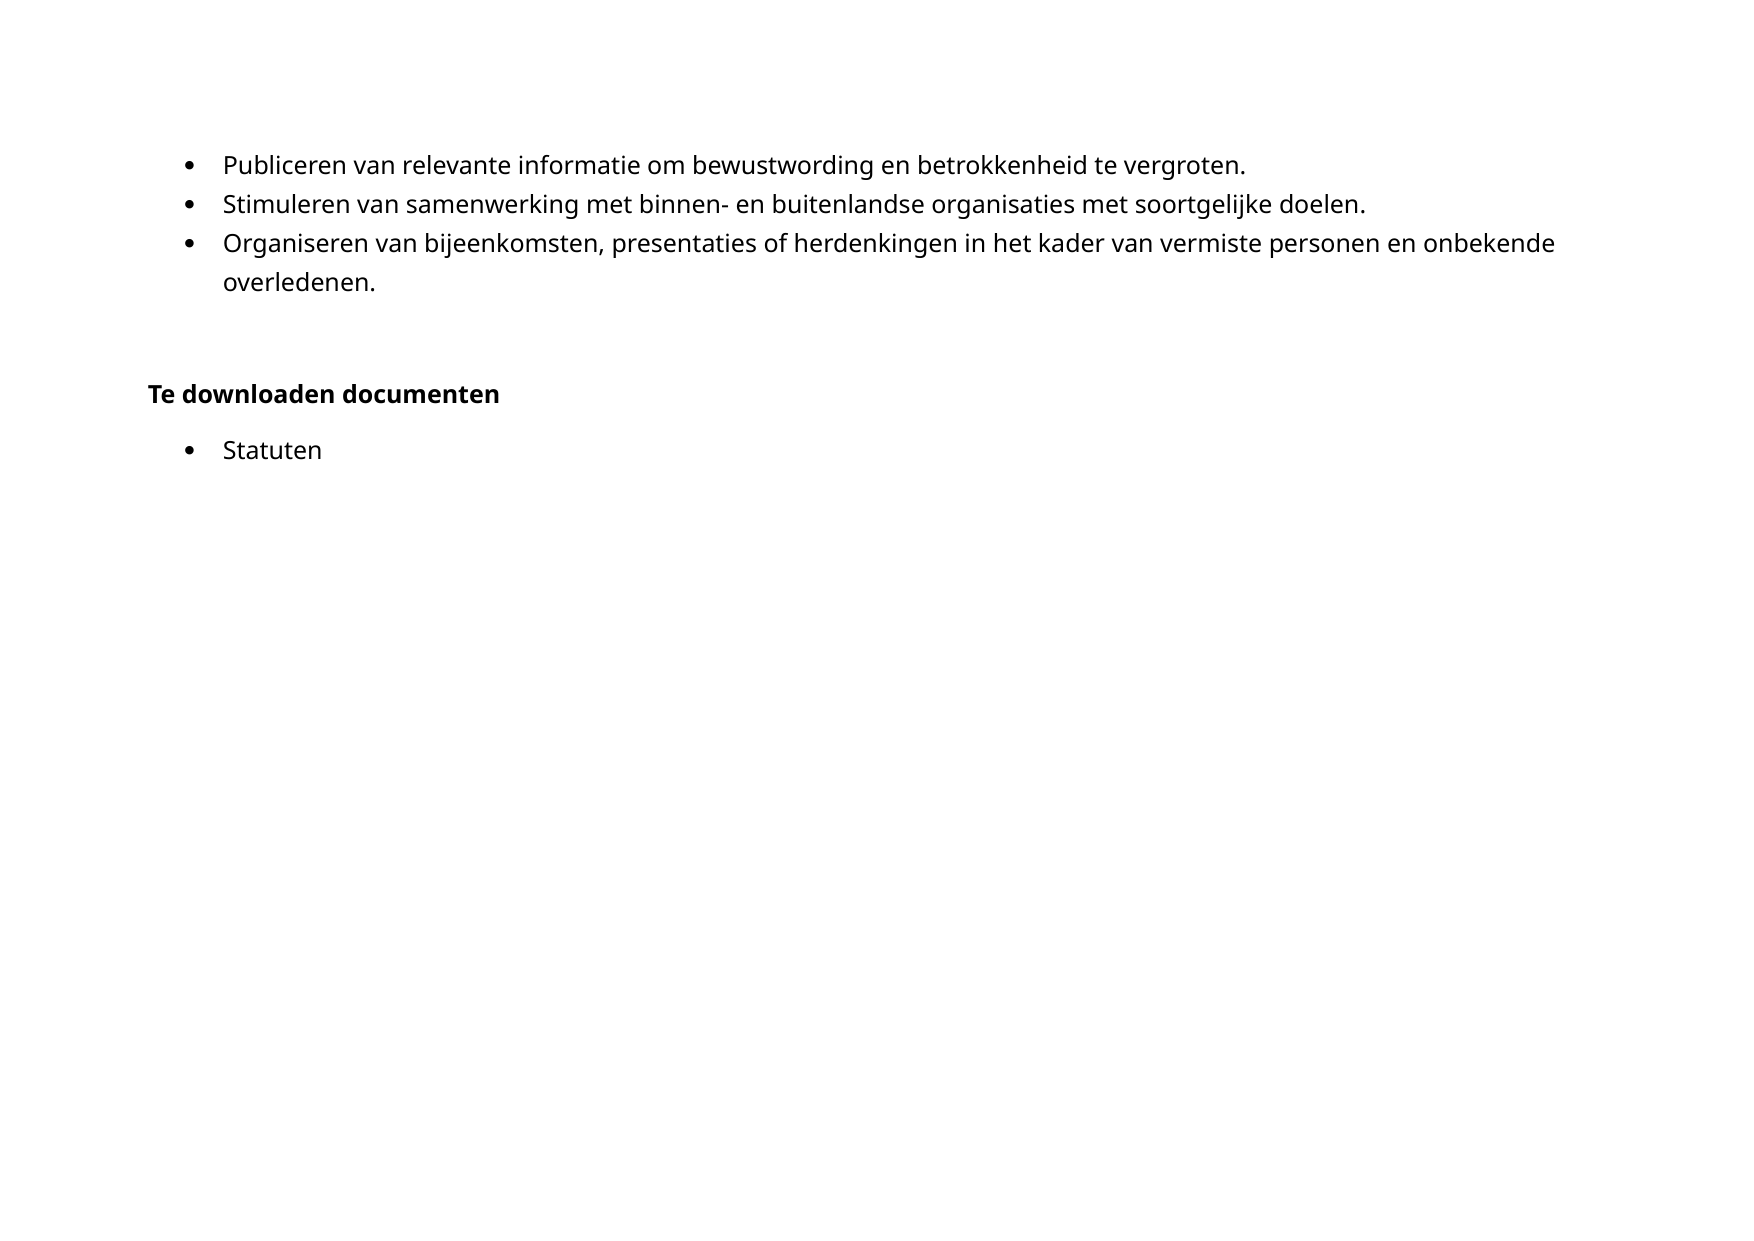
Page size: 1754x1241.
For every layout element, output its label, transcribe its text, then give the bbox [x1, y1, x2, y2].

list Organiseren van bijeenkomsten, presentaties of herdenkingen in het kader van vermiste personen en onbekende overledenen. [185, 226, 1606, 299]
list Publiceren van relevante informatie om bewustwording en betrokkenheid te vergroten. [185, 148, 1606, 182]
text Te downloaden documenten [148, 377, 1606, 411]
list Stimuleren van samenwerking met binnen- en buitenlandse organisaties met soortgelijke doelen. [185, 187, 1606, 221]
list Statuten [185, 433, 1606, 467]
